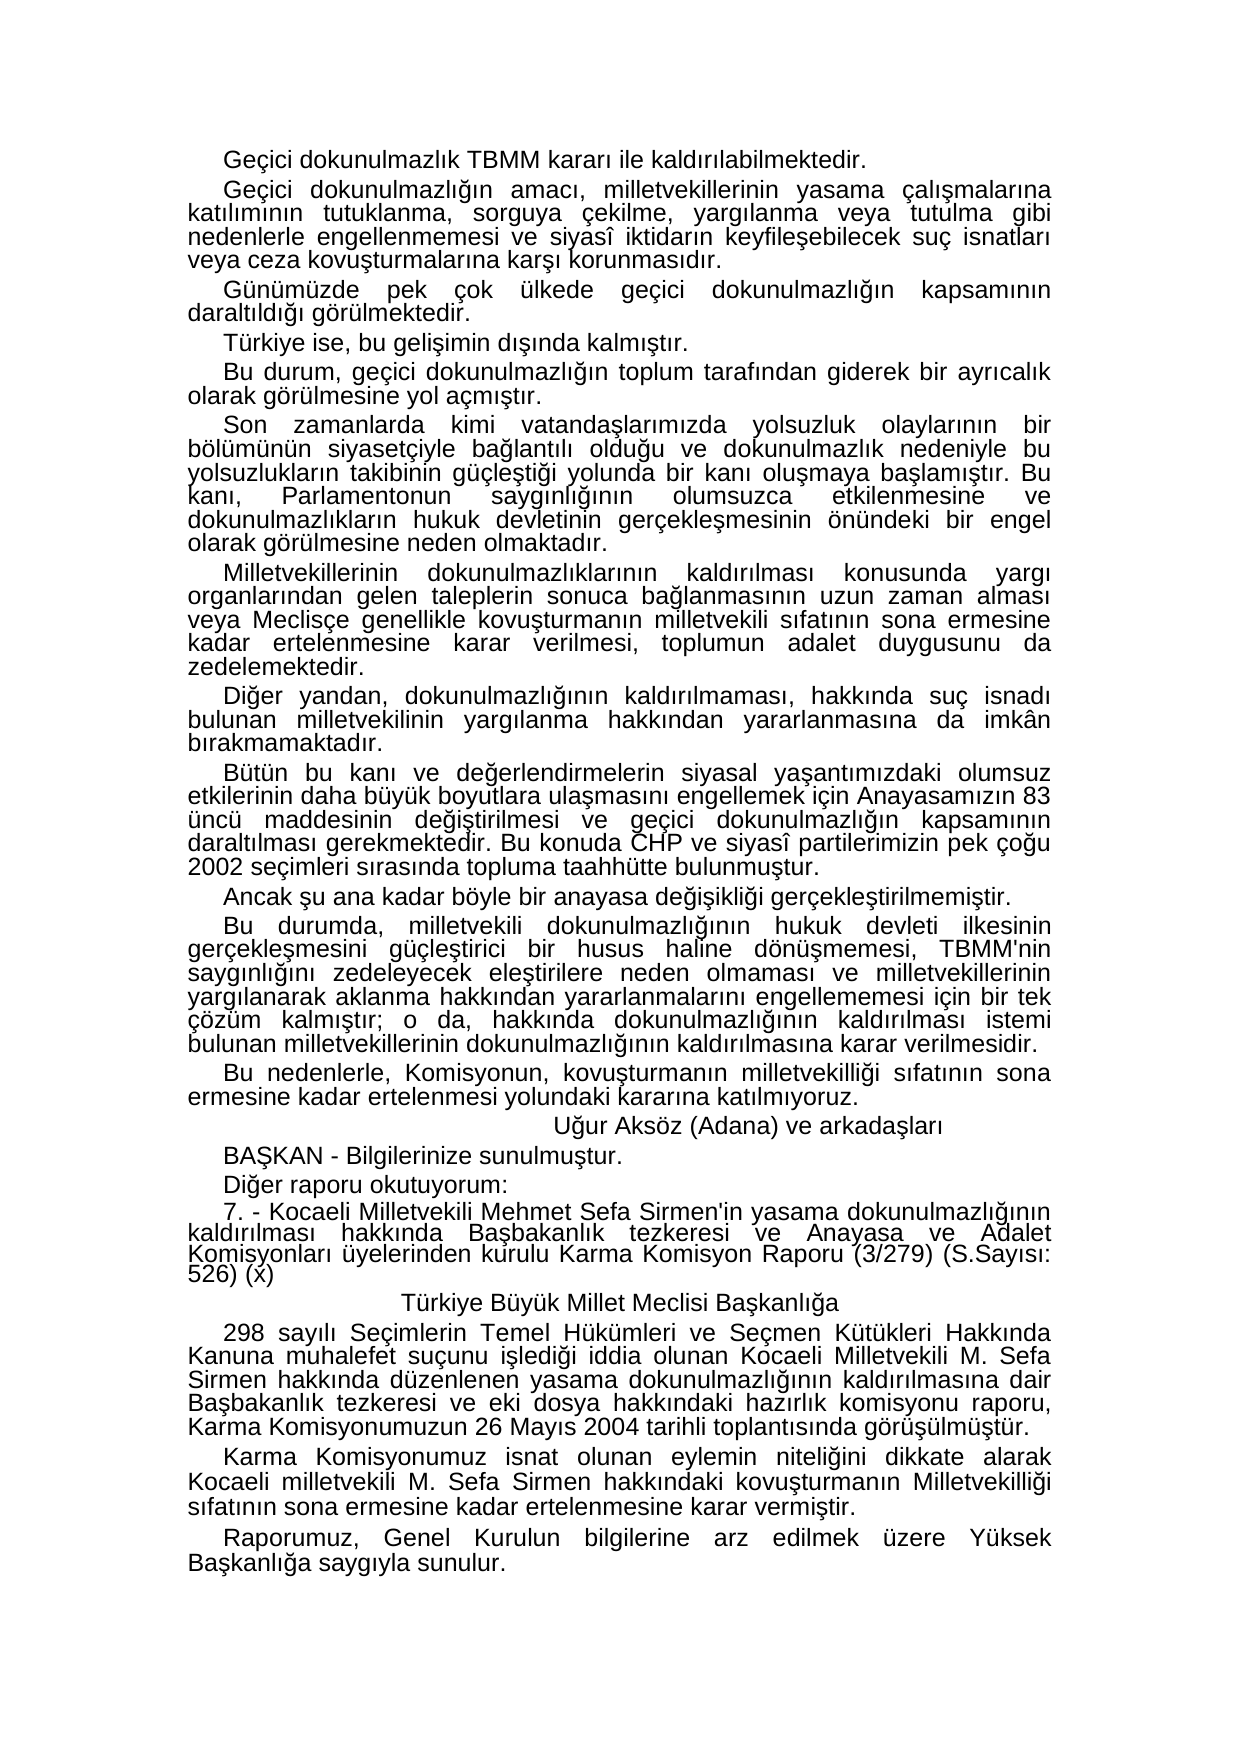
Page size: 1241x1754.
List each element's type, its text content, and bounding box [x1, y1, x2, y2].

text Geçici dokunulmazlık TBMM kararı ile kaldırılabilmektedir. [187, 150, 1053, 173]
text Bu durum, geçici dokunulmazlığın toplum tarafından giderek bir ayrıcalık olarak görülmesine yol açmıştır. [187, 362, 1053, 409]
text Günümüzde pek çok ülkede geçici dokunulmazlığın kapsamının daraltıldığı görülmektedir. [187, 279, 1053, 327]
text Bu nedenlerle, Komisyonun, kovuşturmanın milletvekilliği sıfatının sona ermesine kadar ertelenmesi yolundaki kararına katılmıyoruz. [187, 1063, 1053, 1110]
text Raporumuz, Genel Kurulun bilgilerine arz edilmek üzere Yüksek Başkanlığa saygıyla sunulur. [187, 1527, 1053, 1577]
text 7. - Kocaeli Milletvekili Mehmet Sefa Sirmen'in yasama dokunulmazlığının kaldırılması hakkında Başbakanlık tezkeresi ve Anayasa ve Adalet Komisyonları üyelerinden kurulu Karma Komisyon Raporu (3/279) (S.Sayısı: 526) (x) [187, 1204, 1053, 1287]
text Uğur Aksöz (Adana) ve arkadaşları [187, 1116, 695, 1139]
text Bütün bu kanı ve değerlendirmelerin siyasal yaşantımızdaki olumsuz etkilerinin daha büyük boyutlara ulaşmasını engellemek için Anayasamızın 83 üncü maddesinin değiştirilmesi ve geçici dokunulmazlığın kapsamının daraltılması gerekmektedir. Bu konuda CHP ve siyasî partilerimizin pek çoğu 2002 seçimleri sırasında topluma taahhütte bulunmuştur. [187, 762, 1053, 880]
text Bu durumda, milletvekili dokunulmazlığının hukuk devleti ilkesinin gerçekleşmesini güçleştirici bir husus haline dönüşmemesi, TBMM'nin saygınlığını zedeleyecek eleştirilere neden olmaması ve milletvekillerinin yargılanarak aklanma hakkından yararlanmalarını engellememesi için bir tek çözüm kalmıştır; o da, hakkında dokunulmazlığının kaldırılması istemi bulunan milletvekillerinin dokunulmazlığının kaldırılmasına karar verilmesidir. [187, 916, 1053, 1057]
text Karma Komisyonumuz isnat olunan eylemin niteliğini dikkate alarak Kocaeli milletvekili M. Sefa Sirmen hakkındaki kovuşturmanın Milletvekilliği sıfatının sona ermesine kadar ertelenmesine karar vermiştir. [187, 1446, 1053, 1521]
text Geçici dokunulmazlığın amacı, milletvekillerinin yasama çalışmalarına katılımının tutuklanma, sorguya çekilme, yargılanma veya tutulma gibi nedenlerle engellenmemesi ve siyasî iktidarın keyfileşebilecek suç isnatları veya ceza kovuşturmalarına karşı korunmasıdır. [187, 179, 1053, 274]
text BAŞKAN - Bilgilerinize sunulmuştur. [187, 1145, 1053, 1169]
text Milletvekillerinin dokunulmazlıklarının kaldırılması konusunda yargı organlarından gelen taleplerin sonuca bağlanmasının uzun zaman alması veya Meclisçe genellikle kovuşturmanın milletvekili sıfatının sona ermesine kadar ertelenmesine karar verilmesi, toplumun adalet duygusunu da zedelemektedir. [187, 562, 1053, 680]
text Diğer raporu okutuyorum: [187, 1175, 1053, 1198]
text Türkiye ise, bu gelişimin dışında kalmıştır. [187, 333, 1053, 356]
text Son zamanlarda kimi vatandaşlarımızda yolsuzluk olaylarının bir bölümünün siyasetçiyle bağlantılı olduğu ve dokunulmazlık nedeniyle bu yolsuzlukların takibinin güçleştiği yolunda bir kanı oluşmaya başlamıştır. Bu kanı, Parlamentonun saygınlığının olumsuzca etkilenmesine ve dokunulmazlıkların hukuk devletinin gerçekleşmesinin önündeki bir engel olarak görülmesine neden olmaktadır. [187, 415, 1053, 556]
text Uğur Aksöz (Adana) ve arkadaşları [773, 1116, 1053, 1139]
text Türkiye Büyük Millet Meclisi Başkanlığa [187, 1293, 1053, 1316]
text 298 sayılı Seçimlerin Temel Hükümleri ve Seçmen Kütükleri Hakkında Kanuna muhalefet suçunu işlediği iddia olunan Kocaeli Milletvekili M. Sefa Sirmen hakkında düzenlenen yasama dokunulmazlığının kaldırılmasına dair Başbakanlık tezkeresi ve eki dosya hakkındaki hazırlık komisyonu raporu, Karma Komisyonumuzun 26 Mayıs 2004 tarihli toplantısında görüşülmüştür. [187, 1322, 1053, 1440]
text Diğer yandan, dokunulmazlığının kaldırılmaması, hakkında suç isnadı bulunan milletvekilinin yargılanma hakkından yararlanmasına da imkân bırakmamaktadır. [187, 686, 1053, 757]
text Ancak şu ana kadar böyle bir anayasa değişikliği gerçekleştirilmemiştir. [187, 886, 1053, 910]
